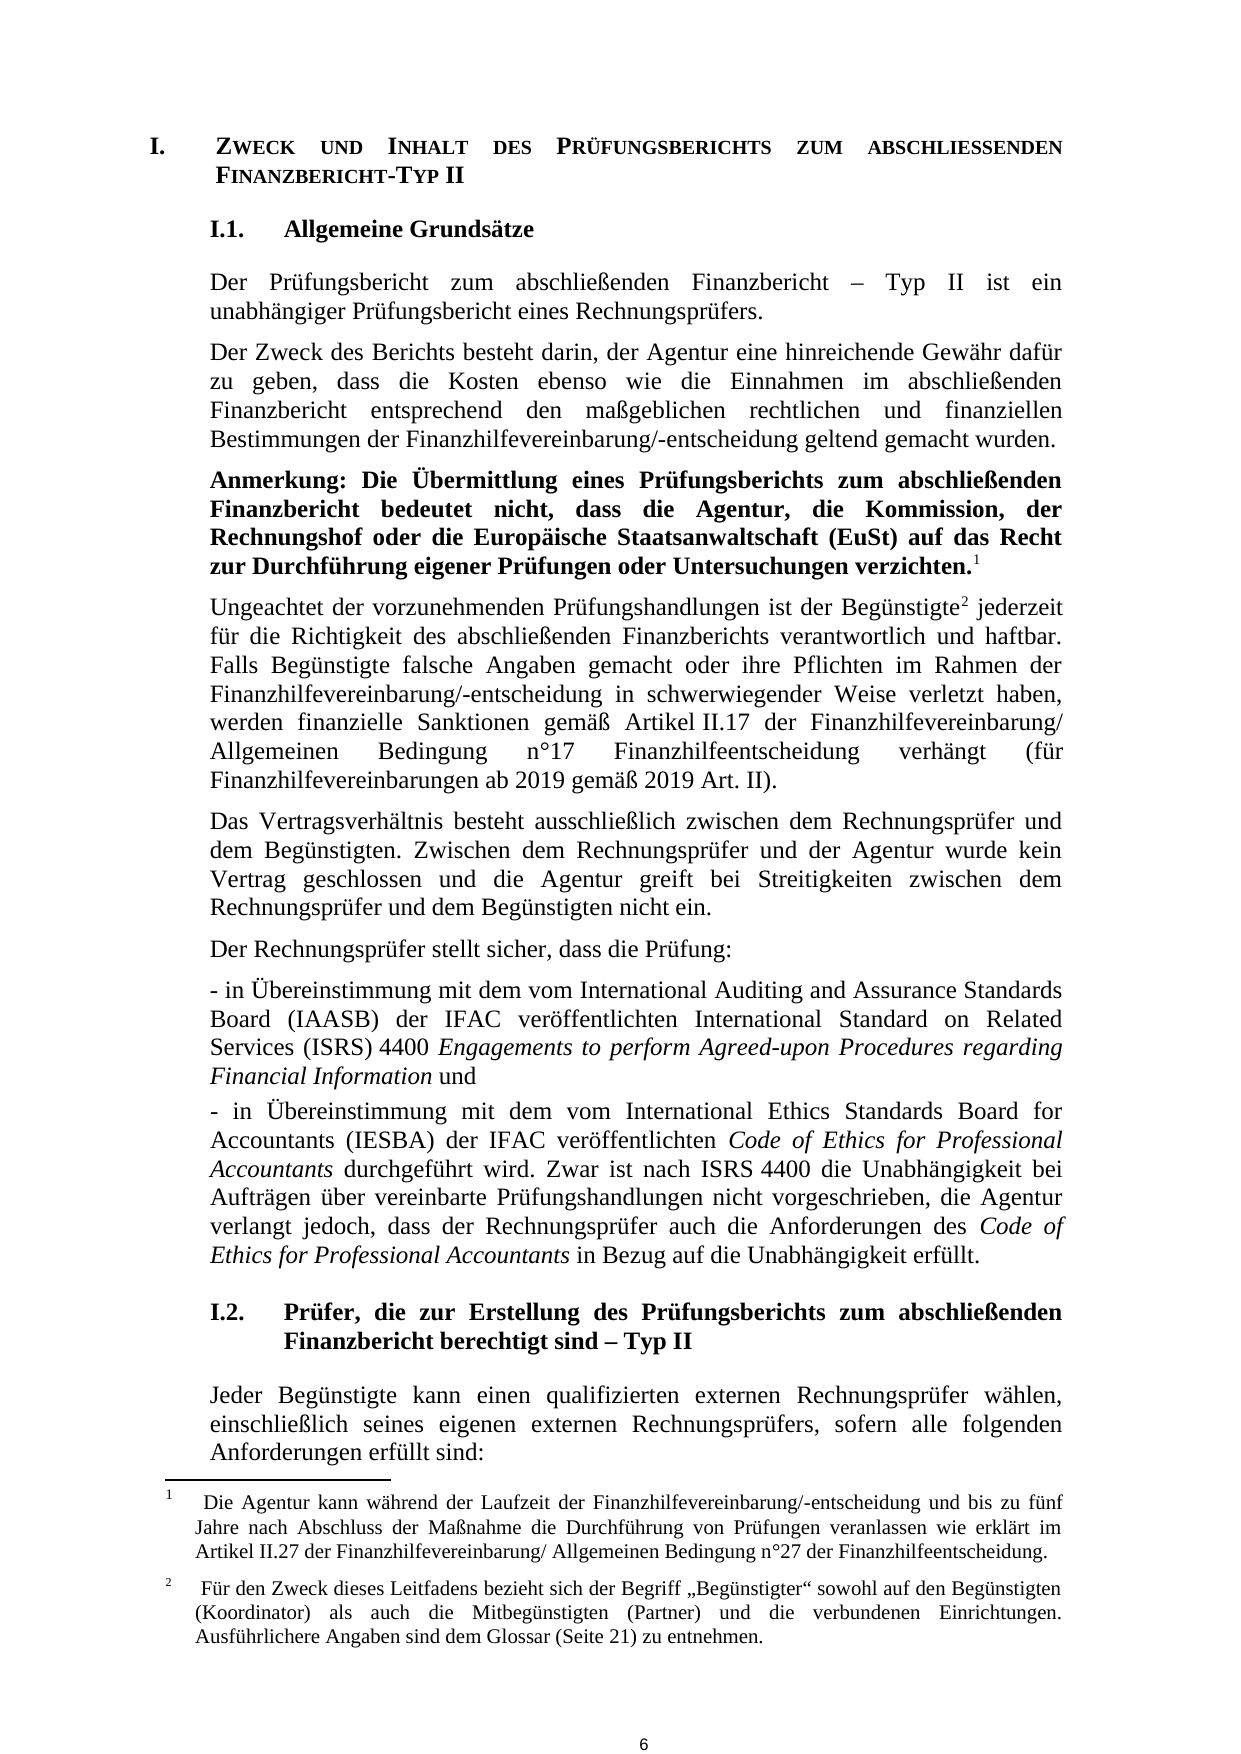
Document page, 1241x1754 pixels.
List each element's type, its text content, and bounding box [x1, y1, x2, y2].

text Ungeachtet der vorzunehmenden Prüfungshandlungen ist der Begünstigte jederzeit für die Richtigkeit des abschließenden Finanzberichts verantwortlich und haftbar. Falls Begünstigte falsche Angaben gemacht oder ihre Pflichten im Rahmen der Finanzhilfevereinbarung/-entscheidung in schwerwiegender Weise verletzt haben, werden finanzielle Sanktionen gemäß Artikel II.17 der Finanzhilfevereinbarung/ Allgemeinen Bedingung n°17 Finanzhilfeentscheidung verhängt (für Finanzhilfevereinbarungen ab 2019 gemäß 2019 Art. II). [209, 592, 1063, 794]
subtitle Allgemeine Grundsätze [209, 214, 1063, 242]
text Jeder Begünstigte kann einen qualifizierten externen Rechnungsprüfer wählen, einschließlich seines eigenen externen Rechnungsprüfers, sofern alle folgenden Anforderungen erfüllt sind: [209, 1380, 1063, 1466]
text - in Übereinstimmung mit dem vom International Auditing and Assurance Standards Board (IAASB) der IFAC veröffentlichten International Standard on Related Services (ISRS) 4400 Engagements to perform Agreed-upon Procedures regarding Financial Information und [209, 975, 1063, 1090]
text Der Prüfungsbericht zum abschließenden Finanzbericht – Typ II ist ein unabhängiger Prüfungsbericht eines Rechnungsprüfers. [209, 267, 1063, 325]
subtitle Zweck und Inhalt des Prüfungsberichts zum abschliessenden Finanzbericht-Typ II [165, 131, 1063, 189]
subtitle Prüfer, die zur Erstellung des Prüfungsberichts zum abschließenden Finanzbericht berechtigt sind – Typ II [210, 1297, 1063, 1355]
text Anmerkung: Die Übermittlung eines Prüfungsberichts zum abschließenden Finanzbericht bedeutet nicht, dass die Agentur, die Kommission, der Rechnungshof oder die Europäische Staatsanwaltschaft (EuSt) auf das Recht zur Durchführung eigener Prüfungen oder Untersuchungen verzichten. [209, 465, 1063, 580]
text - in Übereinstimmung mit dem vom International Ethics Standards Board for Accountants (IESBA) der IFAC veröffentlichten Code of Ethics for Professional Accountants durchgeführt wird. Zwar ist nach ISRS 4400 die Unabhängigkeit bei Aufträgen über vereinbarte Prüfungshandlungen nicht vorgeschrieben, die Agentur verlangt jedoch, dass der Rechnungsprüfer auch die Anforderungen des Code of Ethics for Professional Accountants in Bezug auf die Unabhängigkeit erfüllt. [210, 1096, 1063, 1269]
text Der Zweck des Berichts besteht darin, der Agentur eine hinreichende Gewähr dafür zu geben, dass die Kosten ebenso wie die Einnahmen im abschließenden Finanzbericht entsprechend den maßgeblichen rechtlichen und finanziellen Bestimmungen der Finanzhilfevereinbarung/-entscheidung geltend gemacht wurden. [209, 337, 1063, 452]
text Der Rechnungsprüfer stellt sicher, dass die Prüfung: [209, 934, 1063, 962]
text Das Vertragsverhältnis besteht ausschließlich zwischen dem Rechnungsprüfer und dem Begünstigten. Zwischen dem Rechnungsprüfer und der Agentur wurde kein Vertrag geschlossen und die Agentur greift bei Streitigkeiten zwischen dem Rechnungsprüfer und dem Begünstigten nicht ein. [209, 806, 1063, 921]
